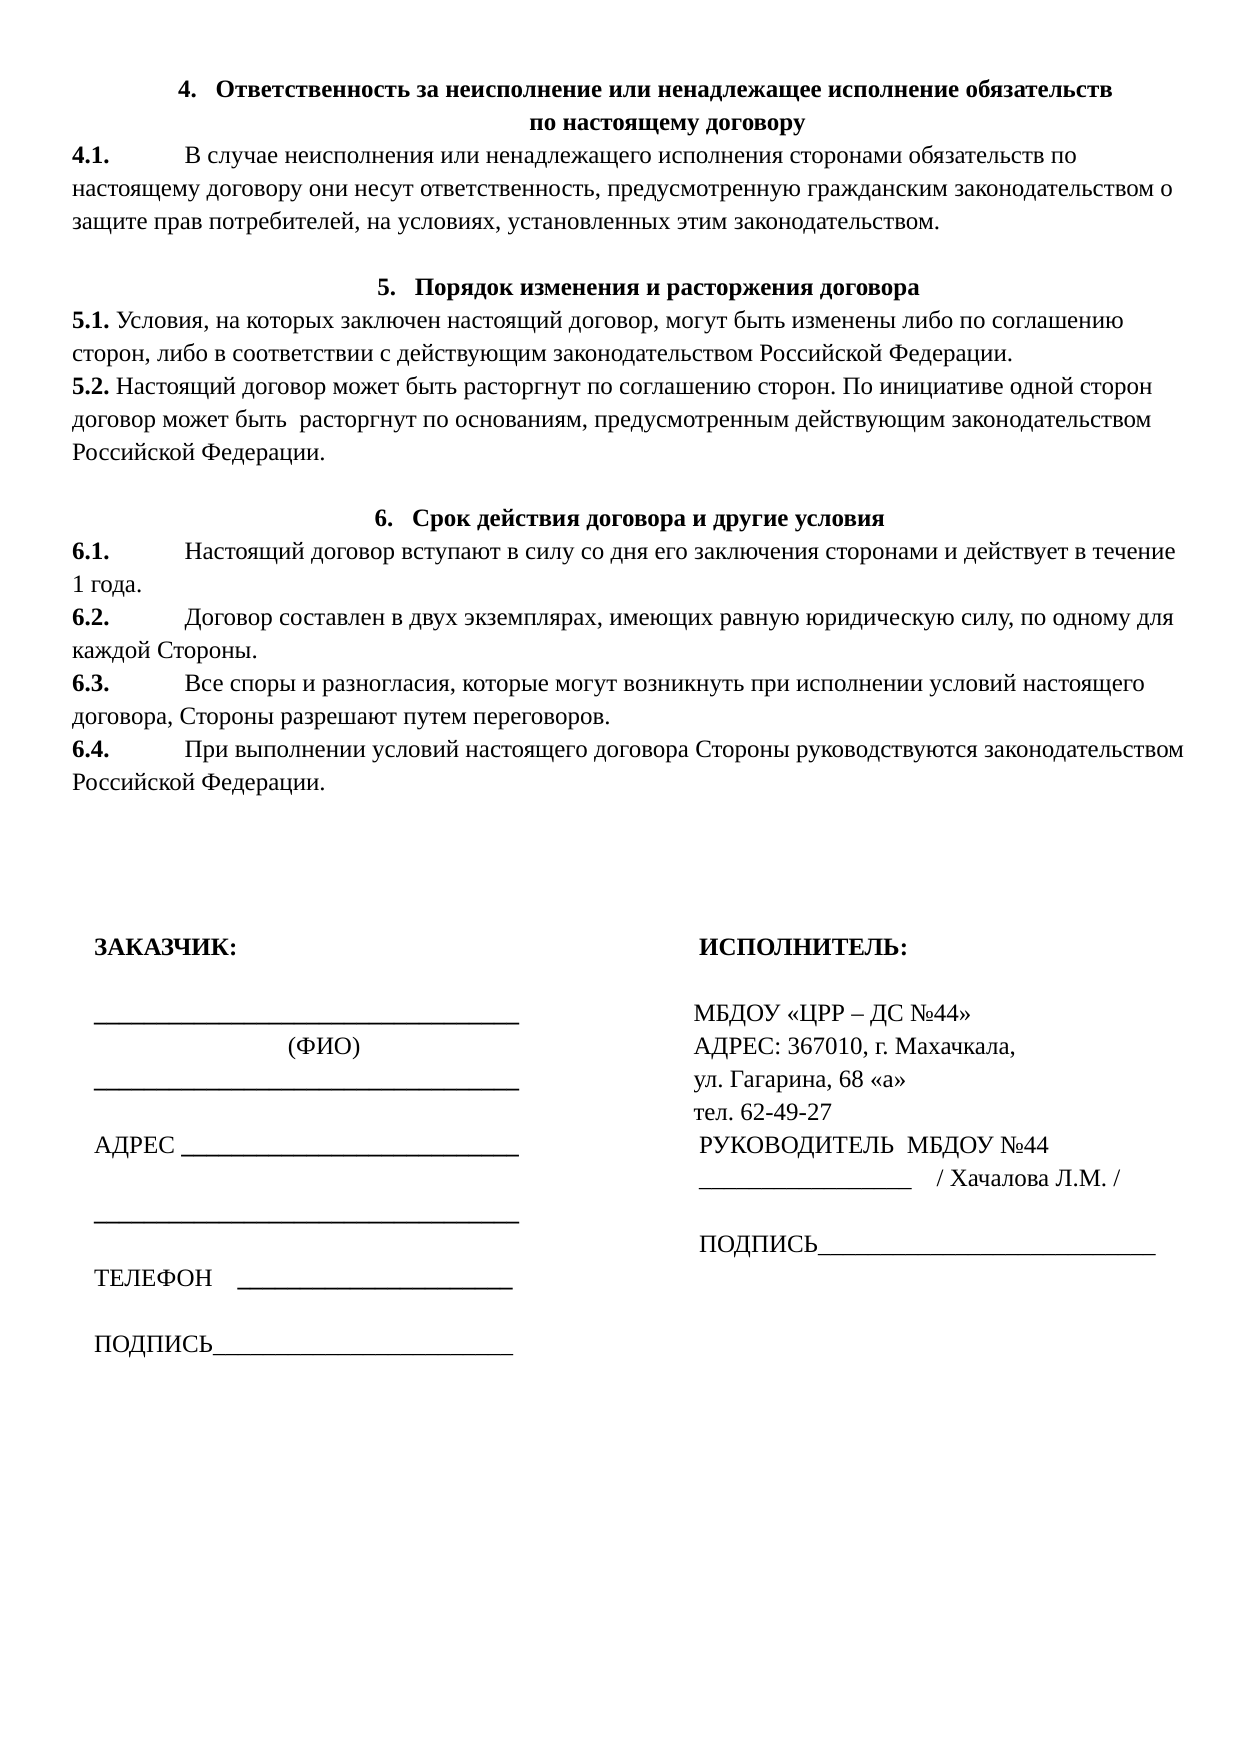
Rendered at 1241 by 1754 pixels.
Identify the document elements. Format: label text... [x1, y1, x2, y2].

list Все споры и разногласия, которые могут возникнуть при исполнении условий настоящего договора, Стороны разрешают путем переговоров. [72, 668, 1187, 730]
table_header ИСПОЛНИТЕЛЬ: МБДОУ «ЦРР – ДС №44» АДРЕС: 367010, г. Махачкала, ул. Гагарина, 68 «а» тел. 62-49-27 РУКОВОДИТЕЛЬ МБДОУ №44 _________________ / Хачалова Л.М. / ПОДПИСЬ___________________________ [688, 933, 1177, 1395]
list В случае неисполнения или ненадлежащего исполнения сторонами обязательств по настоящему договору они несут ответственность, предусмотренную гражданским законодательством о защите прав потребителей, на условиях, установленных этим законодательством. [72, 140, 1187, 235]
text 5.2. Настоящий договор может быть расторгнут по соглашению сторон. По инициативе одной сторон договор может быть расторгнут по основаниям, предусмотренным действующим законодательством Российской Федерации. [72, 371, 1187, 466]
text 6. Срок действия договора и другие условия [72, 503, 1187, 532]
list При выполнении условий настоящего договора Стороны руководствуются законодательством Российской Федерации. [72, 734, 1187, 796]
table_header ЗАКАЗЧИК: __________________________________ (ФИО) __________________________________ АДРЕС ___________________________ __________________________________ ТЕЛЕФОН ______________________ ПОДПИСЬ________________________ [83, 933, 688, 1395]
list Ответственность за неисполнение или ненадлежащее исполнение обязательств по настоящему договору [109, 74, 1187, 136]
list Порядок изменения и расторжения договора [109, 272, 1187, 301]
list Договор составлен в двух экземплярах, имеющих равную юридическую силу, по одному для каждой Стороны. [72, 602, 1187, 664]
text 5.1. Условия, на которых заключен настоящий договор, могут быть изменены либо по соглашению сторон, либо в соответствии с действующим законодательством Российской Федерации. [72, 305, 1187, 367]
list Настоящий договор вступают в силу со дня его заключения сторонами и действует в течение 1 года. [72, 536, 1187, 598]
